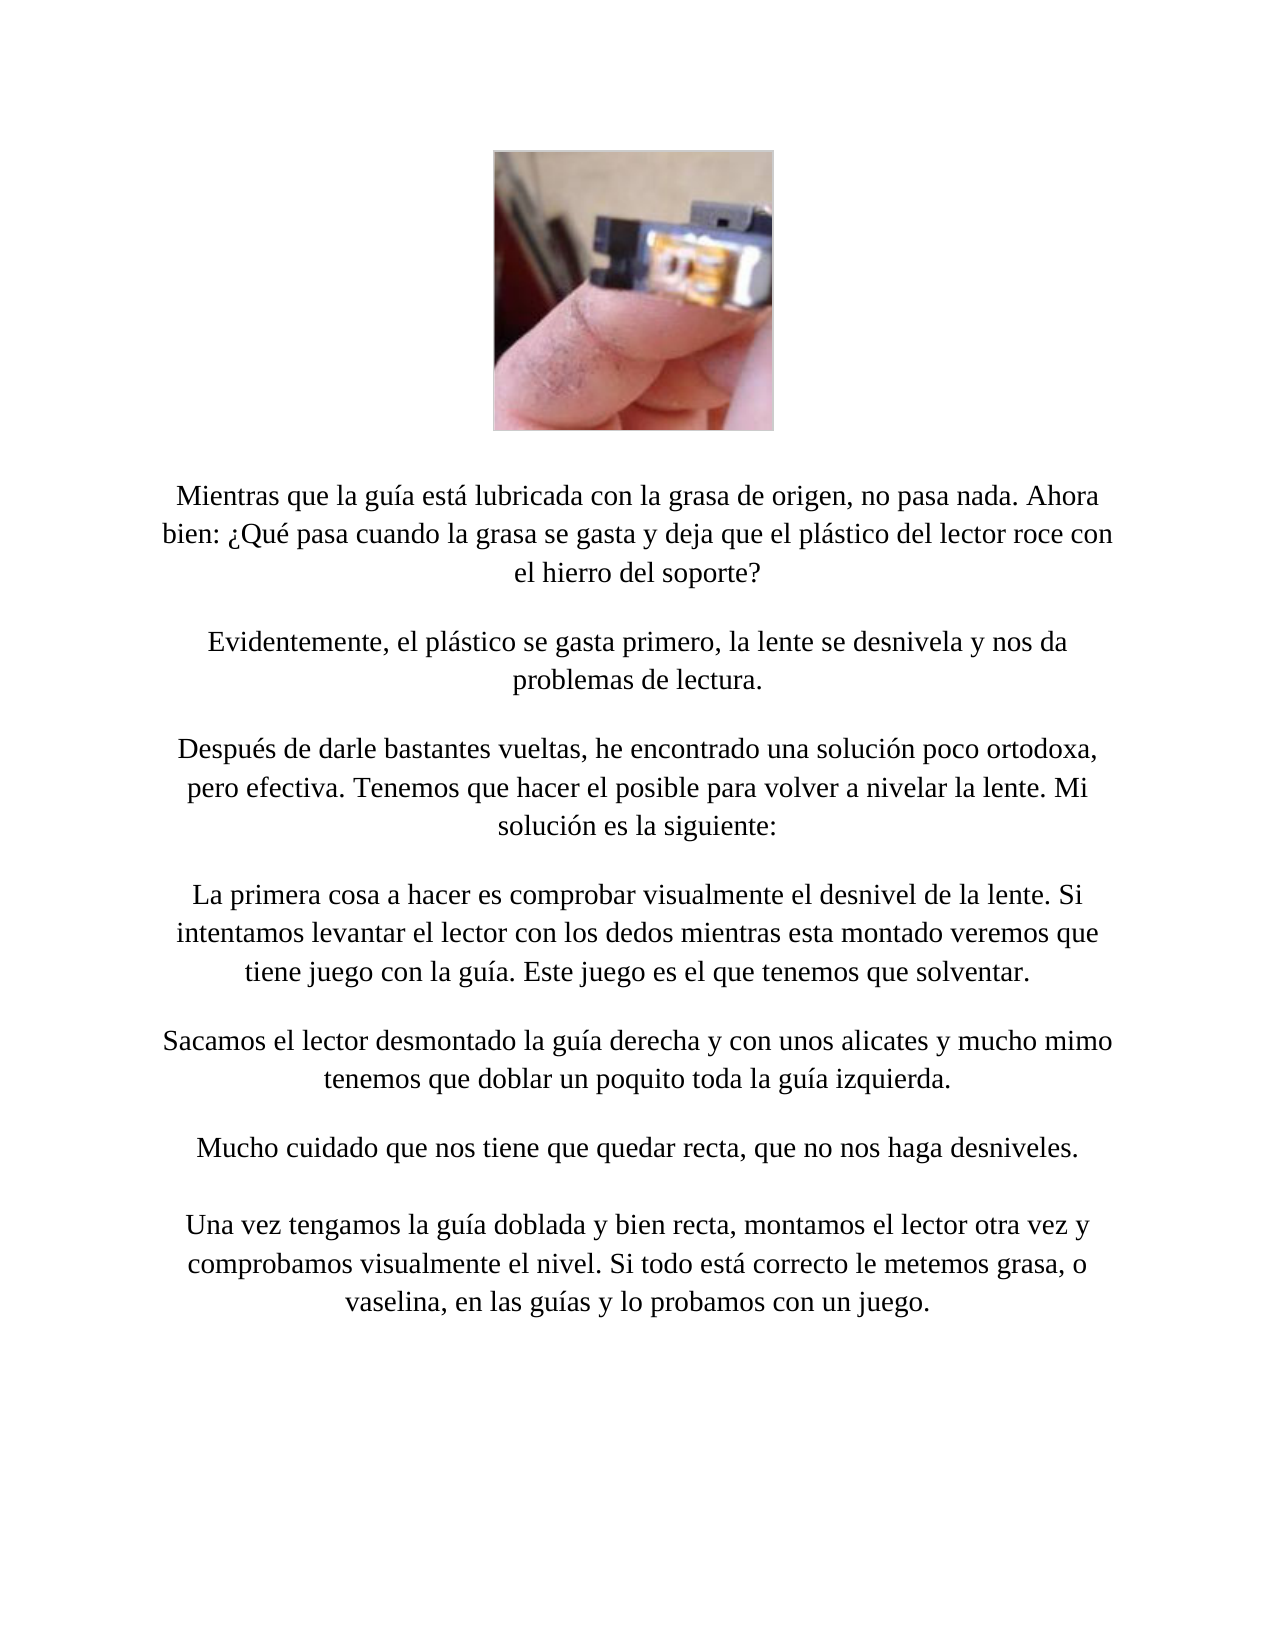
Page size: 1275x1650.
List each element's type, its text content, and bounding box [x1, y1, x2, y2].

picture [494, 152, 772, 430]
text Mientras que la guía está lubricada con la grasa de origen, no pasa nada. Ahora bien: ¿Qué pasa cuando la grasa se gasta y deja que el plástico del lector roce con el hierro del soporte? [150, 478, 1125, 589]
text Mucho cuidado que nos tiene que quedar recta, que no nos haga desniveles. [150, 1130, 1125, 1164]
text Sacamos el lector desmontado la guía derecha y con unos alicates y mucho mimo tenemos que doblar un poquito toda la guía izquierda. [150, 1023, 1125, 1095]
text Después de darle bastantes vueltas, he encontrado una solución poco ortodoxa, pero efectiva. Tenemos que hacer el posible para volver a nivelar la lente. Mi solución es la siguiente: [150, 731, 1125, 842]
text Evidentemente, el plástico se gasta primero, la lente se desnivela y nos da problemas de lectura. [150, 624, 1125, 696]
text La primera cosa a hacer es comprobar visualmente el desnivel de la lente. Si intentamos levantar el lector con los dedos mientras esta montado veremos que tiene juego con la guía. Este juego es el que tenemos que solventar. [150, 877, 1125, 988]
text Una vez tengamos la guía doblada y bien recta, montamos el lector otra vez y comprobamos visualmente el nivel. Si todo está correcto le metemos grasa, o vaselina, en las guías y lo probamos con un juego. [150, 1207, 1125, 1318]
